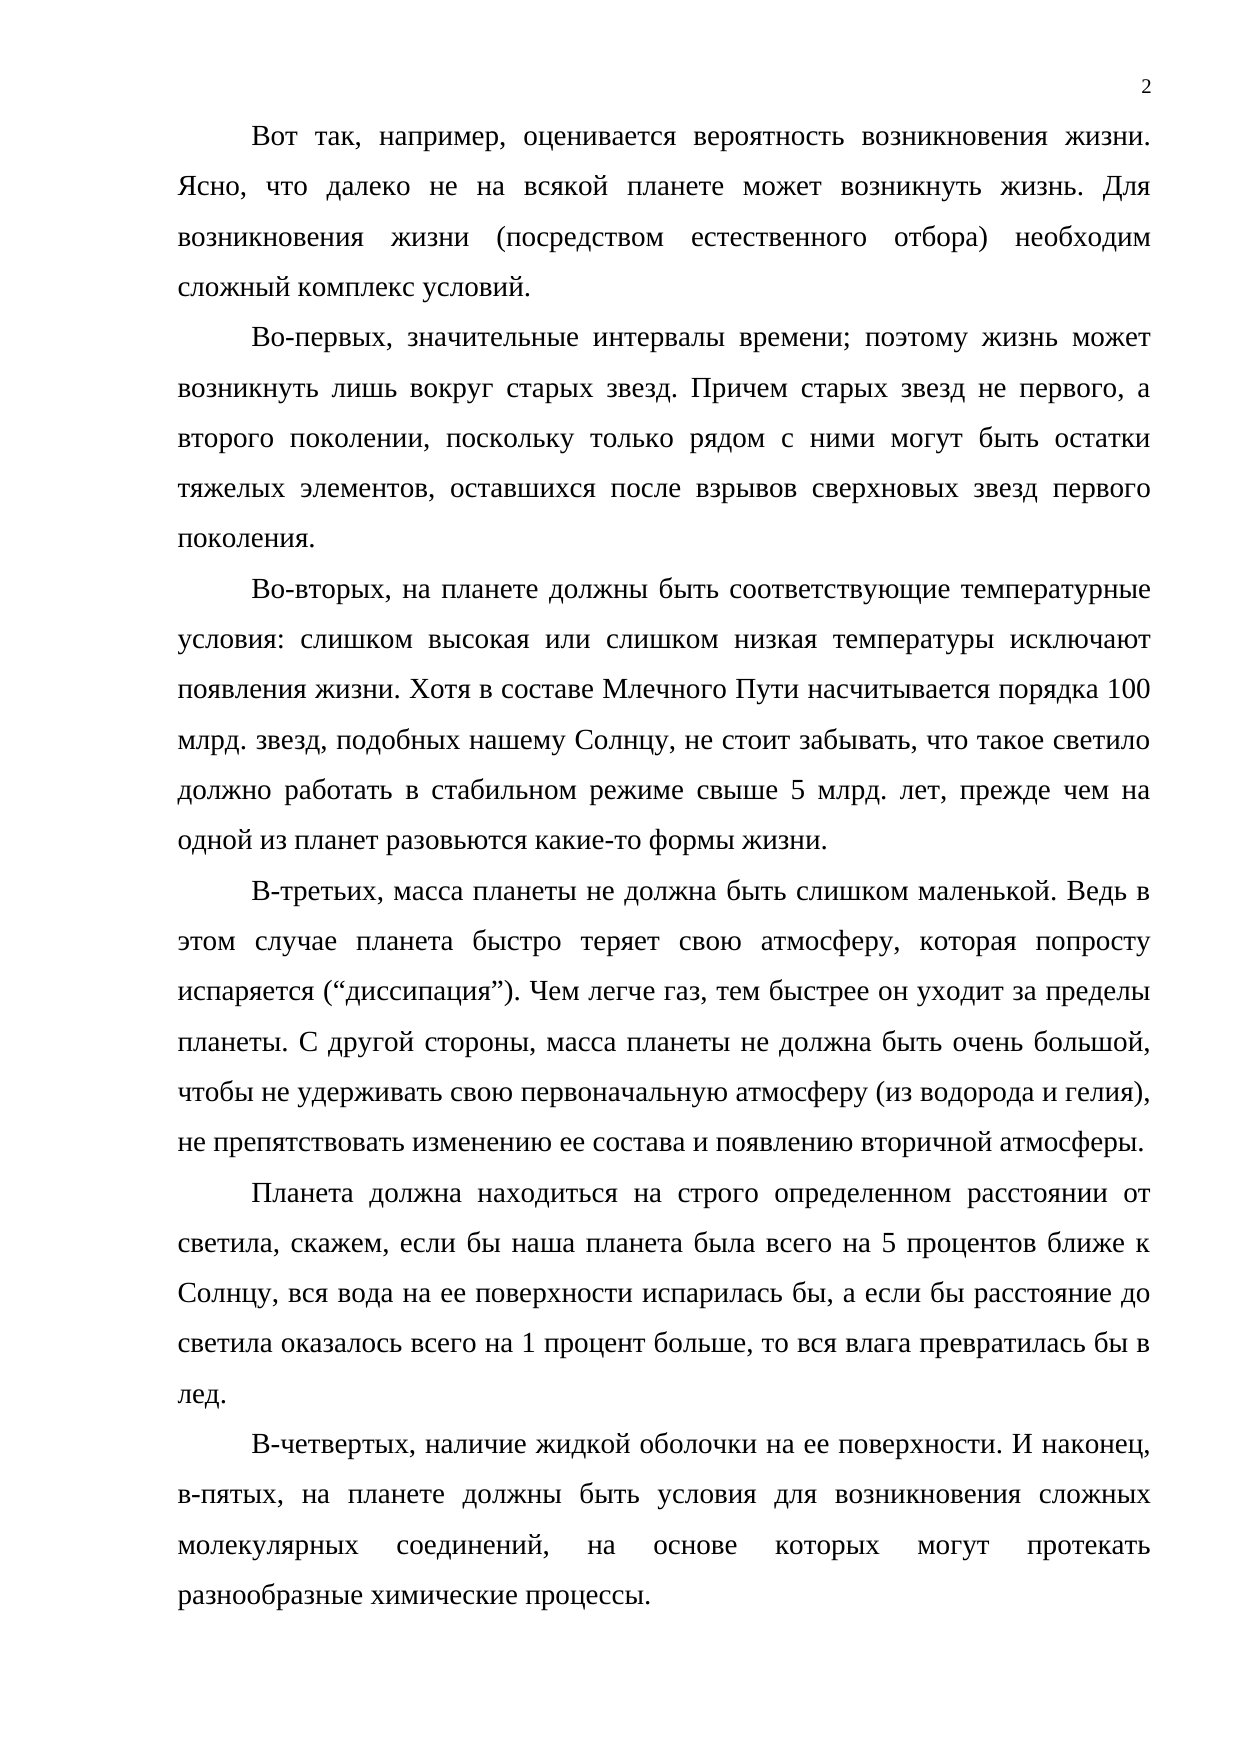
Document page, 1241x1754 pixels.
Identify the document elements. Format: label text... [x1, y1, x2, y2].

text Планета должна находиться на строго определенном расстоянии от светила, скажем, если бы наша планета была всего на 5 процентов ближе к Солнцу, вся вода на ее поверхности испарилась бы, а если бы расстояние до светила оказалось всего на 1 процент больше, то вся влага превратилась бы в лед. [177, 1175, 1152, 1409]
text Во-вторых, на планете должны быть соответствующие температурные условия: слишком высокая или слишком низкая температуры исключают появления жизни. Хотя в составе Млечного Пути насчитывается порядка 100 млрд. звезд, подобных нашему Солнцу, не стоит забывать, что такое светило должно работать в стабильном режиме свыше 5 млрд. лет, прежде чем на одной из планет разовьются какие-то формы жизни. [177, 571, 1152, 856]
text Вот так, например, оценивается вероятность возникновения жизни. Ясно, что далеко не на всякой планете может возникнуть жизнь. Для возникновения жизни (посредством естественного отбора) необходим сложный комплекс условий. [177, 118, 1152, 303]
text Во-первых, значительные интервалы времени; поэтому жизнь может возникнуть лишь вокруг старых звезд. Причем старых звезд не первого, а второго поколении, поскольку только рядом с ними могут быть остатки тяжелых элементов, оставшихся после взрывов сверхновых звезд первого поколения. [177, 319, 1152, 554]
text В-четвертых, наличие жидкой оболочки на ее поверхности. И наконец, в-пятых, на планете должны быть условия для возникновения сложных молекулярных соединений, на основе которых могут протекать разнообразные химические процессы. [177, 1426, 1152, 1611]
text В-третьих, масса планеты не должна быть слишком маленькой. Ведь в этом случае планета быстро теряет свою атмосферу, которая попросту испаряется (“диссипация”). Чем легче газ, тем быстрее он уходит за пределы планеты. С другой стороны, масса планеты не должна быть очень большой, чтобы не удерживать свою первоначальную атмосферу (из водорода и гелия), не препятствовать изменению ее состава и появлению вторичной атмосферы. [177, 873, 1152, 1158]
